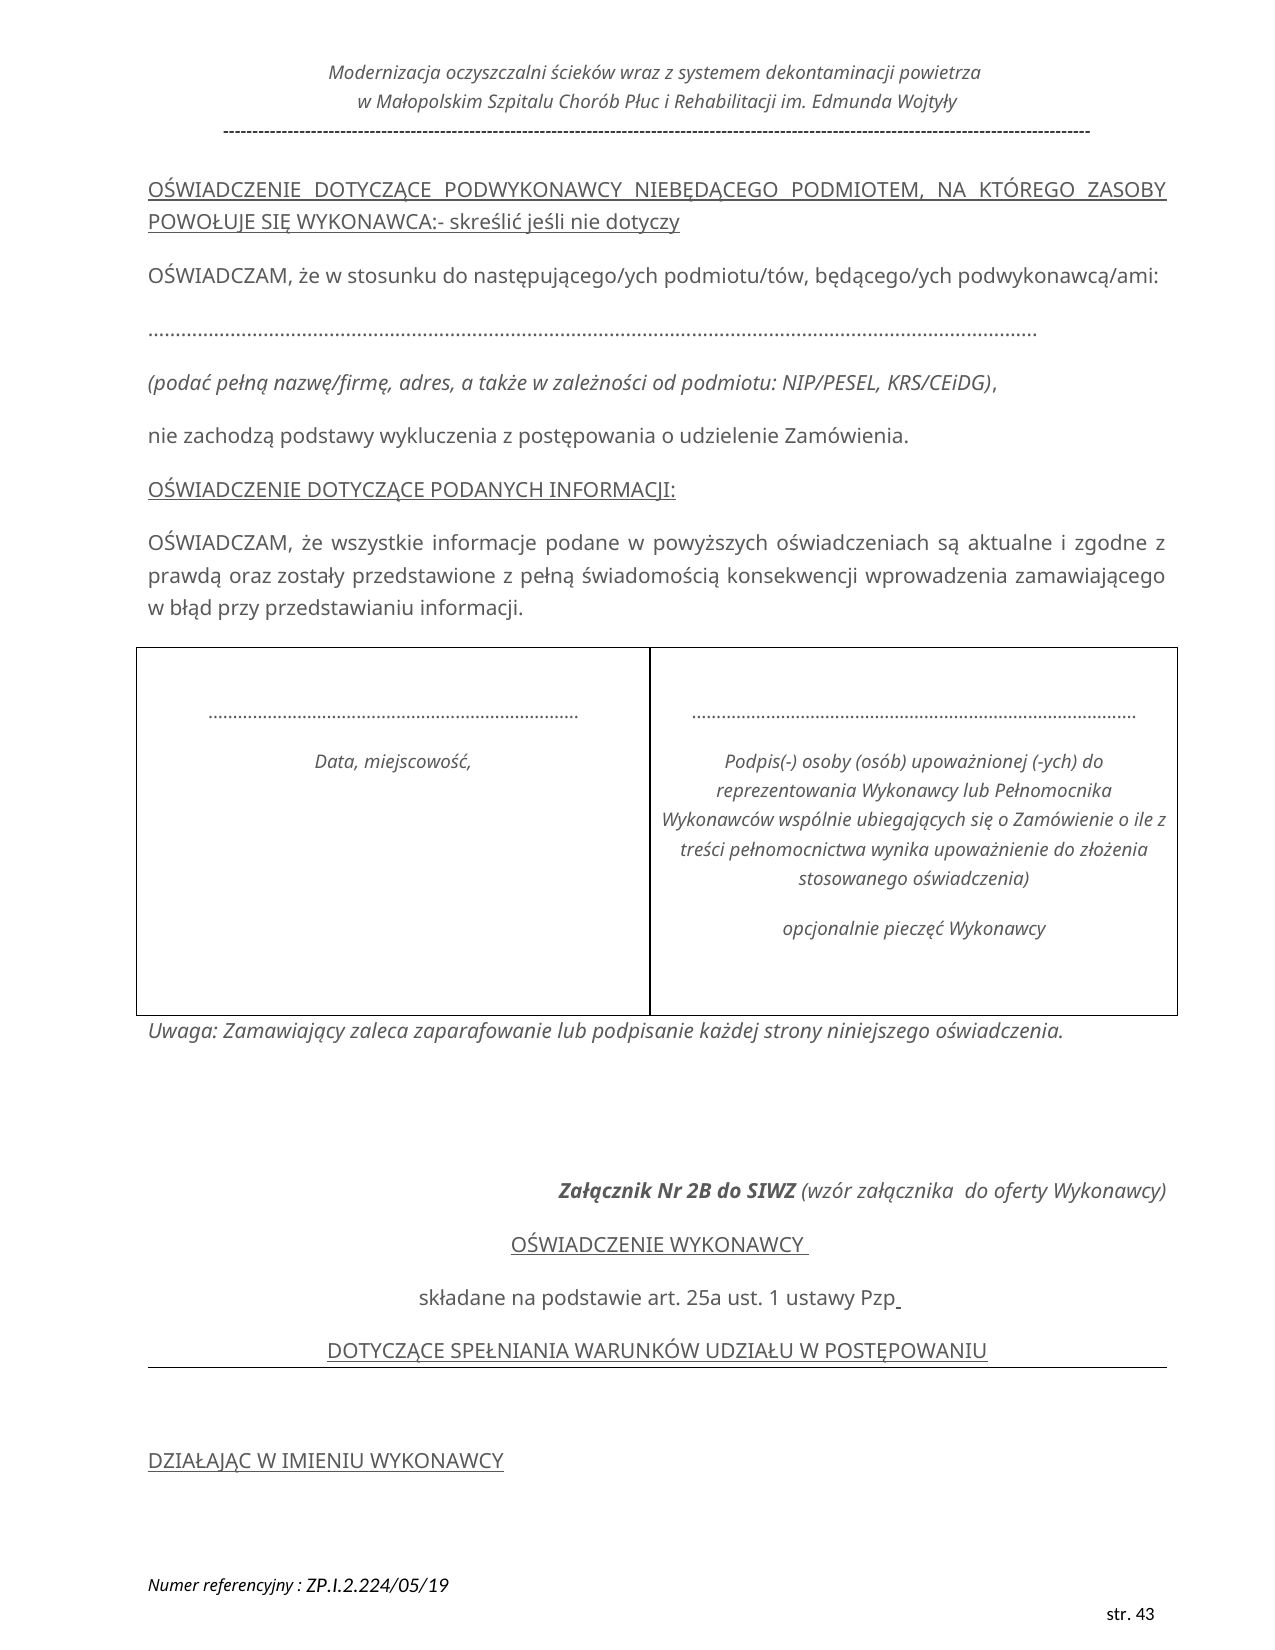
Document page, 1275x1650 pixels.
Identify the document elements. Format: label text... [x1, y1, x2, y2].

text nie zachodzą podstawy wykluczenia z postępowania o udzielenie Zamówienia. [148, 421, 1167, 450]
text OŚWIADCZENIE DOTYCZĄCE PODANYCH INFORMACJI: [148, 475, 1167, 503]
text OŚWIADCZAM, że w stosunku do następującego/ych podmiotu/tów, będącego/ych podwykonawcą/ami: [148, 261, 1167, 289]
text Uwaga: Zamawiający zaleca zaparafowanie lub podpisanie każdej strony niniejszego oświadczenia. [148, 1016, 1167, 1044]
text Załącznik Nr 2B do SIWZ (wzór załącznika do oferty Wykonawcy) [148, 1176, 1167, 1205]
text OŚWIADCZENIE WYKONAWCY [148, 1230, 1167, 1258]
text składane na podstawie art. 25a ust. 1 ustawy Pzp [148, 1283, 1167, 1312]
table_header ……………………………..…………………………………. Data, miejscowość, [137, 648, 649, 1015]
text OŚWIADCZENIE DOTYCZĄCE PODWYKONAWCY NIEBĘDĄCEGO PODMIOTEM, NA KTÓREGO ZASOBY POWOŁUJE SIĘ WYKONAWCA:- skreślić jeśli nie dotyczy [148, 201, 1167, 236]
text (podać pełną nazwę/firmę, adres, a także w zależności od podmiotu: NIP/PESEL, KRS/CEiDG), [148, 368, 1167, 396]
text DOTYCZĄCE SPEŁNIANIA WARUNKÓW UDZIAŁU W POSTĘPOWANIU [148, 1337, 1167, 1367]
text OŚWIADCZENIE DOTYCZĄCE PODWYKONAWCY NIEBĘDĄCEGO PODMIOTEM, NA KTÓREGO ZASOBY POWOŁUJE SIĘ WYKONAWCA:- skreślić jeśli nie dotyczy [148, 175, 1167, 199]
text OŚWIADCZAM, że wszystkie informacje podane w powyższych oświadczeniach są aktualne i zgodne z prawdą oraz zostały przedstawione z pełną świadomością konsekwencji wprowadzenia zamawiającego w błąd przy przedstawianiu informacji. [148, 528, 1167, 622]
text ……………………………………………………………………………………………..………………………………………………. [148, 314, 1167, 343]
text DZIAŁAJĄC W IMIENIU WYKONAWCY [148, 1447, 1167, 1475]
table_header …………………………………..…………………………………………. Podpis(-) osoby (osób) upoważnionej (-ych) do reprezentowania Wykonawcy lub Pełnomocnika Wykonawców wspólnie ubiegających się o Zamówienie o ile z treści pełnomocnictwa wynika upoważnienie do złożenia stosowanego oświadczenia) opcjonalnie pieczęć Wykonawcy [651, 648, 1177, 1015]
